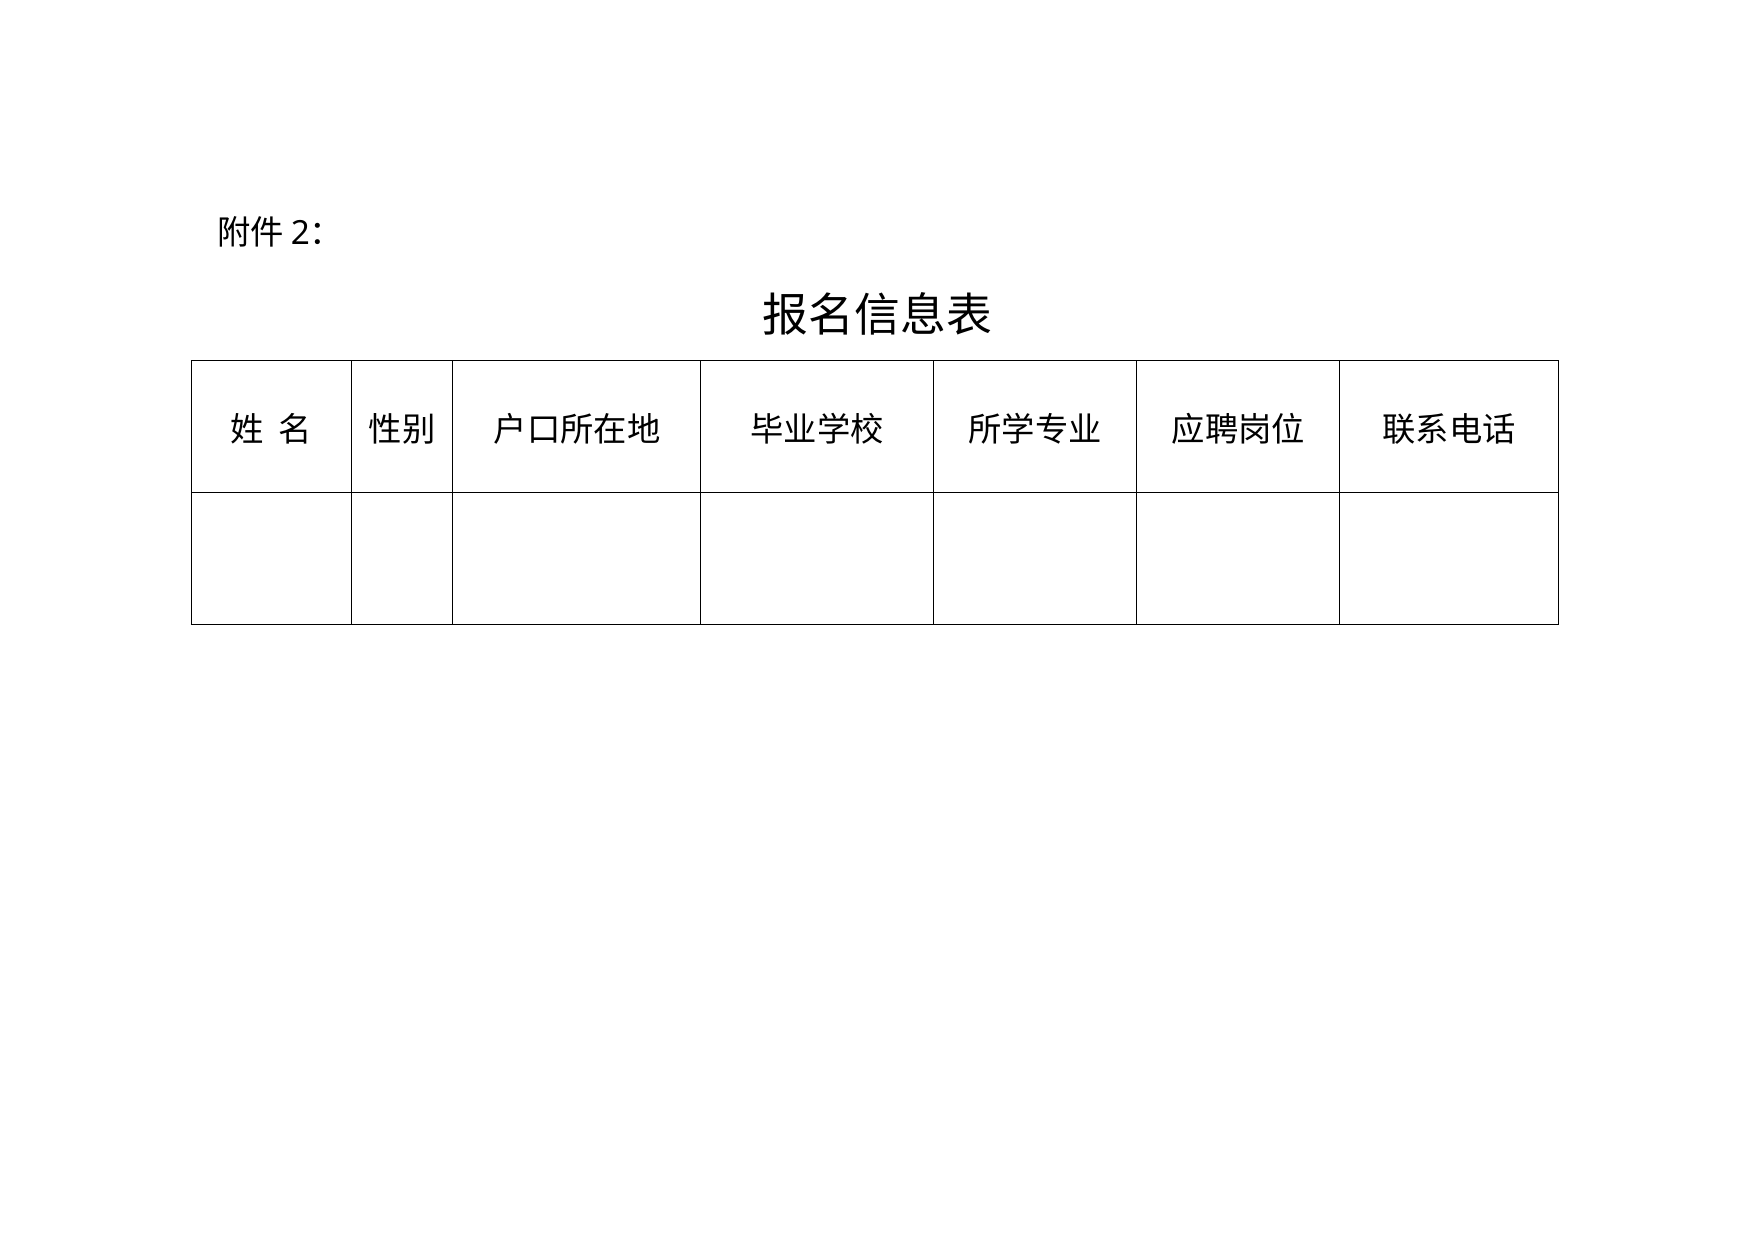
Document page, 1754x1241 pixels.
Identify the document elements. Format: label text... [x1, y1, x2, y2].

text 报名信息表 [150, 263, 1604, 360]
table_cell [934, 493, 1136, 624]
table_header 姓 名 [192, 361, 351, 492]
table_cell [352, 493, 452, 624]
table_header 联系电话 [1340, 361, 1558, 492]
table_header 性别 [352, 361, 452, 492]
table_header 所学专业 [934, 361, 1136, 492]
table_header 应聘岗位 [1137, 361, 1339, 492]
table_cell [453, 493, 700, 624]
table_cell [192, 493, 351, 624]
table_cell [1340, 493, 1558, 624]
table_header 毕业学校 [701, 361, 933, 492]
table_cell [1137, 493, 1339, 624]
table_cell [701, 493, 933, 624]
text 附件2： [150, 198, 1604, 263]
table_header 户口所在地 [453, 361, 700, 492]
